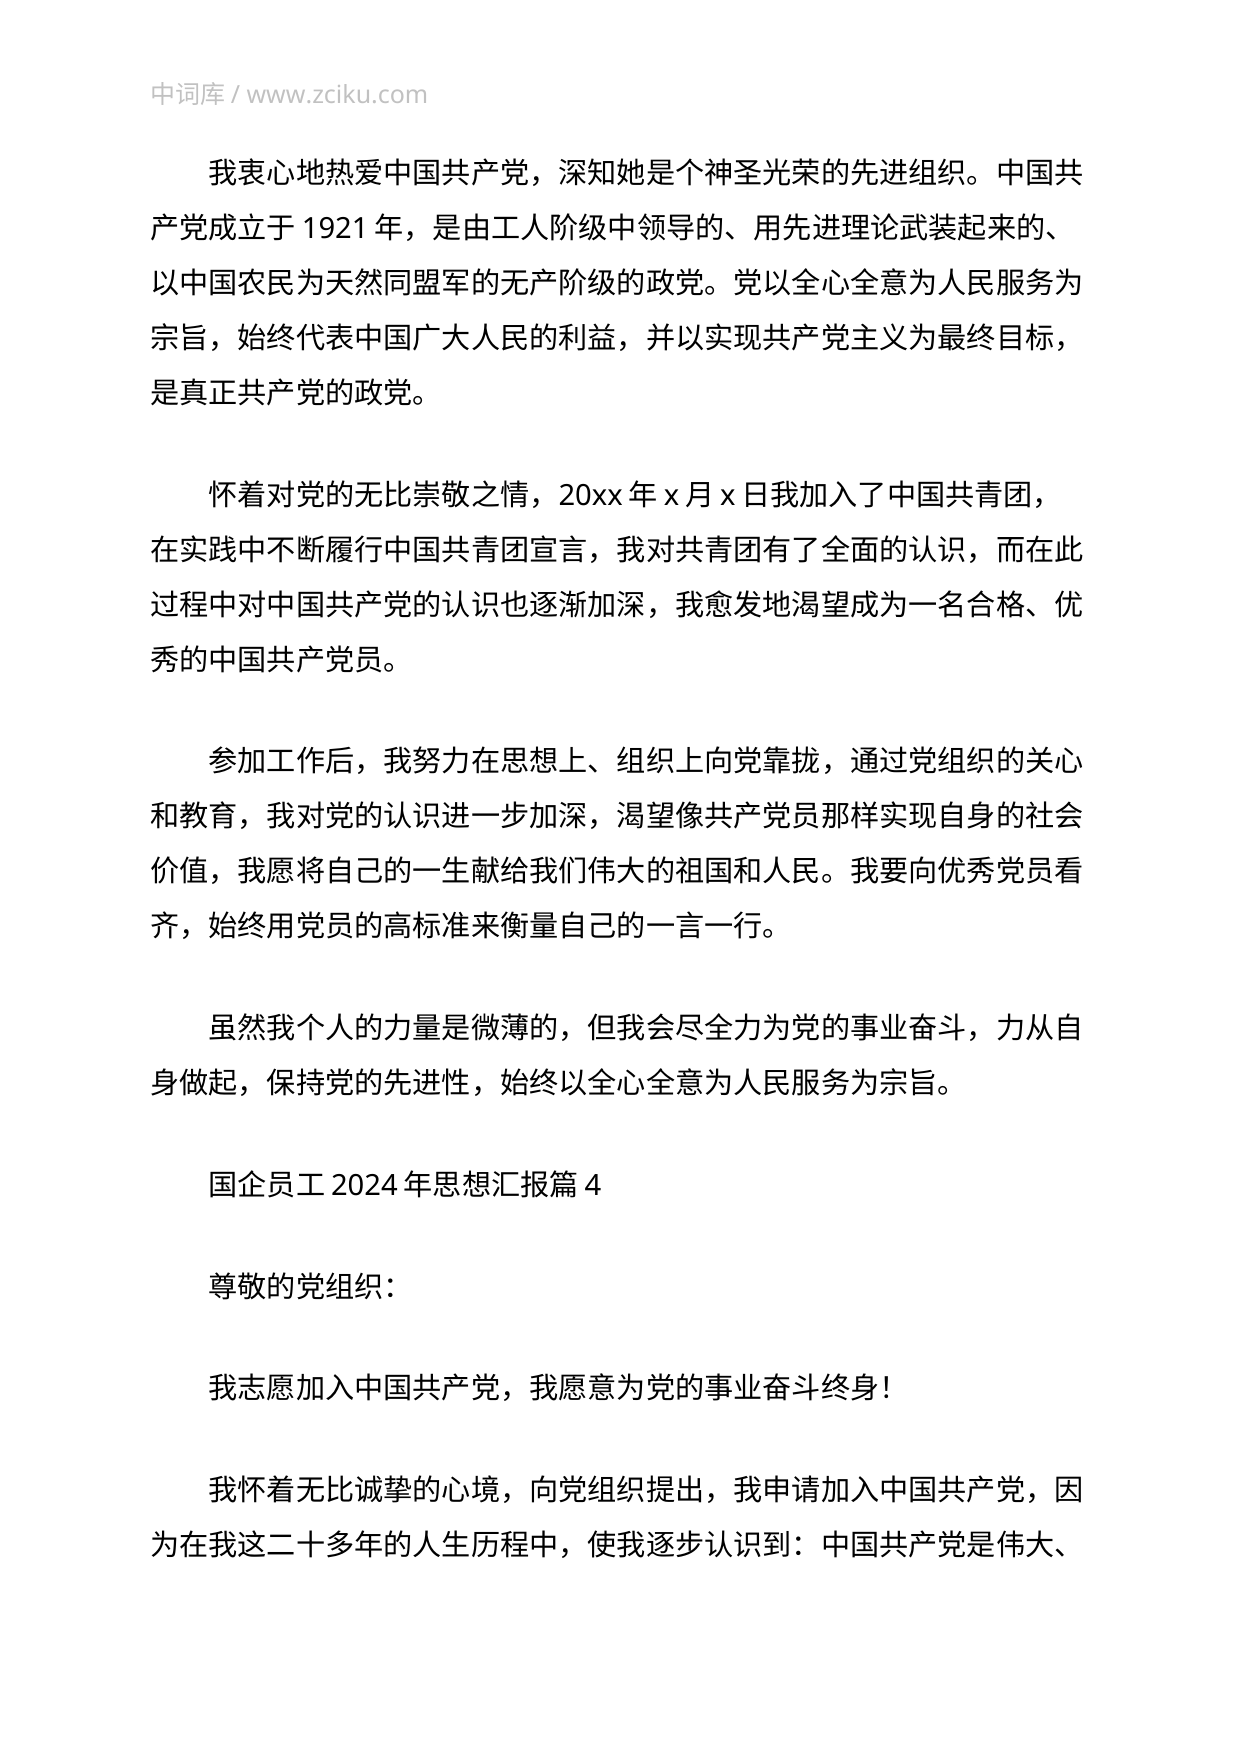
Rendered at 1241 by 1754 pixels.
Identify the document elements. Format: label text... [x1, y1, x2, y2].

text 参加工作后，我努力在思想上、组织上向党靠拢，通过党组织的关心和教育，我对党的认识进一步加深，渴望像共产党员那样实现自身的社会价值，我愿将自己的一生献给我们伟大的祖国和人民。我要向优秀党员看齐，始终用党员的高标准来衡量自己的一言一行。 [150, 738, 1090, 945]
text 我衷心地热爱中国共产党，深知她是个神圣光荣的先进组织。中国共产党成立于1921年，是由工人阶级中领导的、用先进理论武装起来的、以中国农民为天然同盟军的无产阶级的政党。党以全心全意为人民服务为宗旨，始终代表中国广大人民的利益，并以实现共产党主义为最终目标，是真正共产党的政党。 [150, 150, 1090, 412]
text 尊敬的党组织： [150, 1263, 1090, 1305]
text 我志愿加入中国共产党，我愿意为党的事业奋斗终身！ [150, 1365, 1090, 1407]
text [150, 1467, 1090, 1564]
text 国企员工2024年思想汇报篇4 [150, 1161, 1090, 1203]
text 怀着对党的无比崇敬之情，20xx年x月x日我加入了中国共青团，在实践中不断履行中国共青团宣言，我对共青团有了全面的认识，而在此过程中对中国共产党的认识也逐渐加深，我愈发地渴望成为一名合格、优秀的中国共产党员。 [150, 471, 1090, 678]
text 虽然我个人的力量是微薄的，但我会尽全力为党的事业奋斗，力从自身做起，保持党的先进性，始终以全心全意为人民服务为宗旨。 [150, 1004, 1090, 1102]
